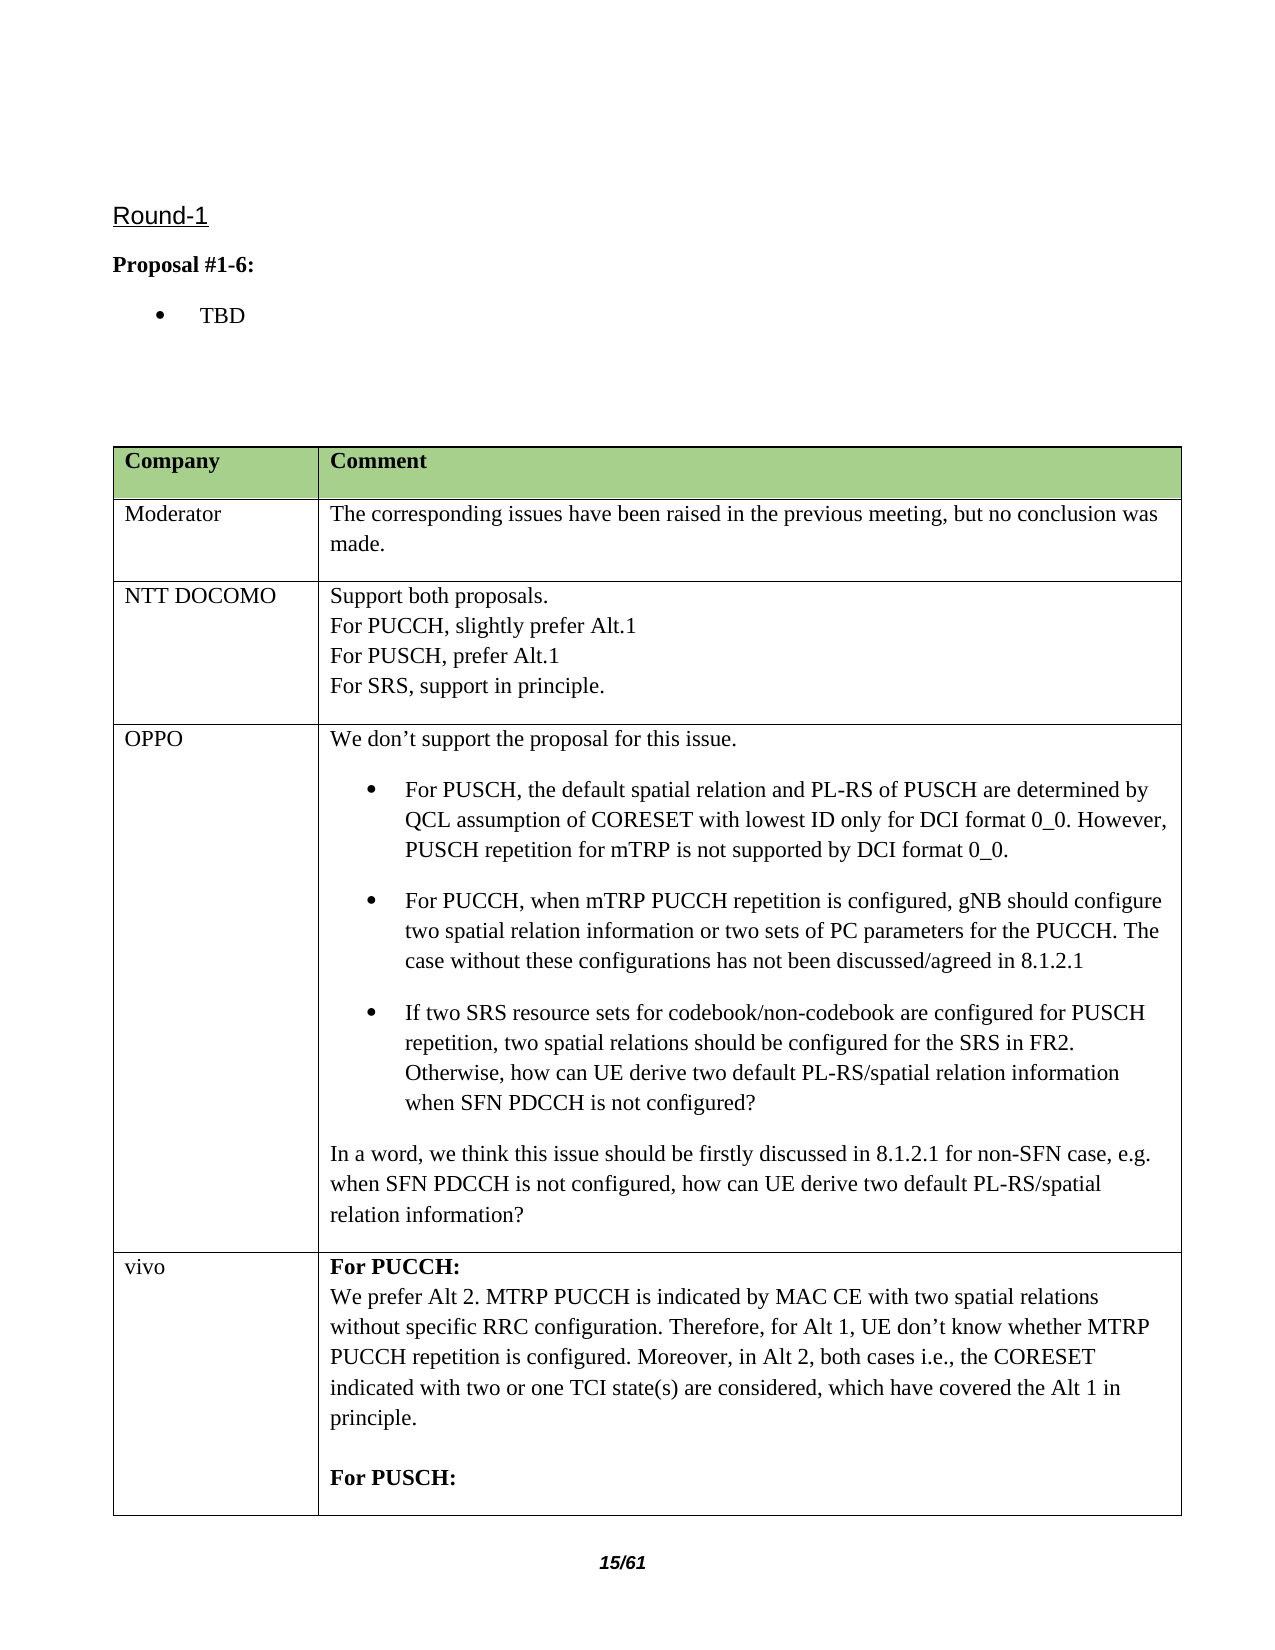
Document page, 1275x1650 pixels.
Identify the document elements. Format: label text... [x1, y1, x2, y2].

table_cell NTT DOCOMO [114, 582, 318, 723]
table_cell OPPO [114, 725, 318, 1252]
table_cell The corresponding issues have been raised in the previous meeting, but no conclusion was made. [319, 500, 1181, 581]
subtitle Round-1 [112, 201, 1172, 229]
list TBD [156, 302, 1172, 328]
table_header Company [114, 448, 318, 498]
table_cell Moderator [114, 500, 318, 581]
table_cell Support both proposals. For PUCCH, slightly prefer Alt.1 For PUSCH, prefer Alt.1 For SRS, support in principle. [319, 582, 1181, 723]
table_cell vivo [114, 1253, 318, 1515]
text Proposal #1-6: [112, 251, 1172, 277]
table_header Comment [319, 448, 1181, 498]
table_cell We don’t support the proposal for this issue. For PUSCH, the default spatial relation and PL-RS of PUSCH are determined by QCL assumption of CORESET with lowest ID only for DCI format 0_0. However, PUSCH repetition for mTRP is not supported by DCI format 0_0. For PUCCH, when mTRP PUCCH repetition is configured, gNB should configure two spatial relation information or two sets of PC parameters for the PUCCH. The case without these configurations has not been discussed/agreed in 8.1.2.1 If two SRS resource sets for codebook/non-codebook are configured for PUSCH repetition, two spatial relations should be configured for the SRS in FR2. Otherwise, how can UE derive two default PL-RS/spatial relation information when SFN PDCCH is not configured? In a word, we think this issue should be firstly discussed in 8.1.2.1 for non-SFN case, e.g. when SFN PDCCH is not configured, how can UE derive two default PL-RS/spatial relation information? [319, 725, 1181, 1252]
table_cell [319, 1253, 1181, 1515]
